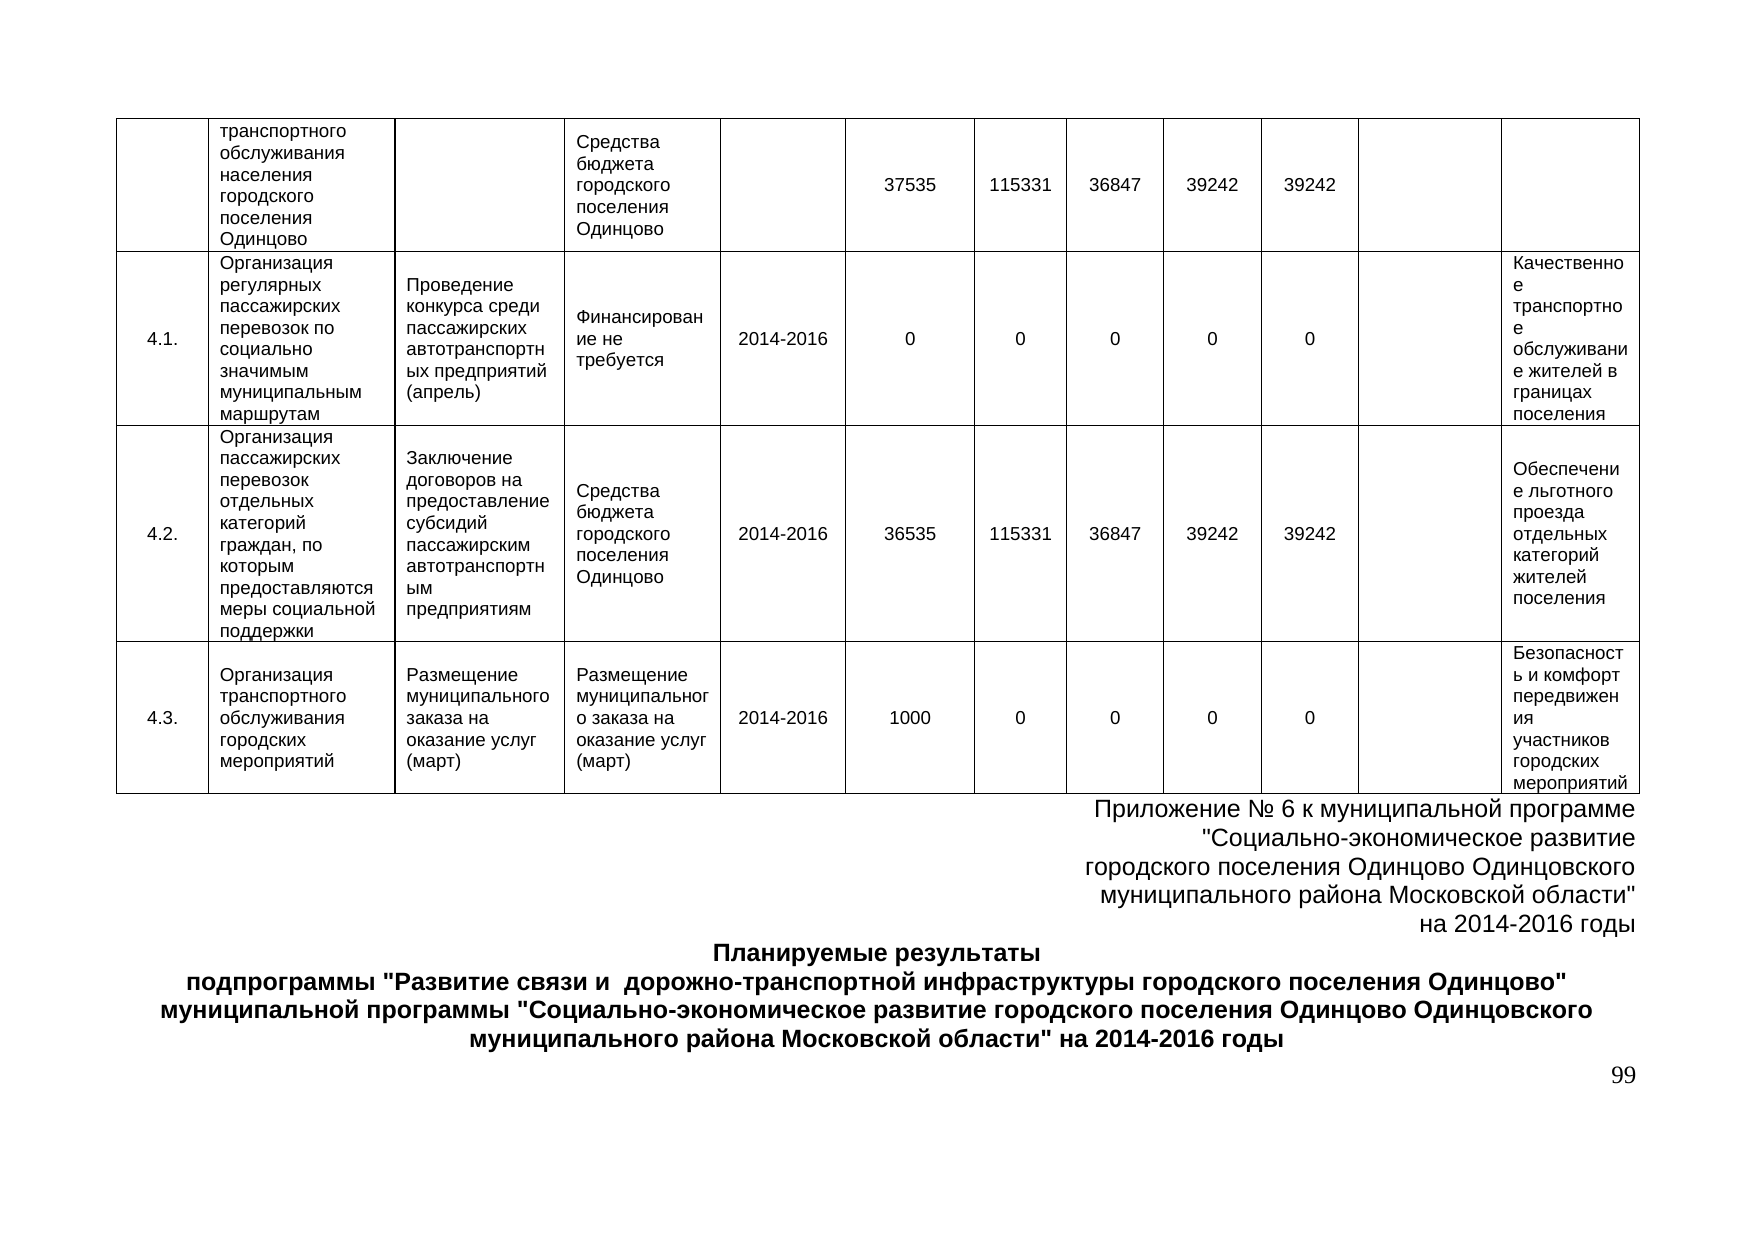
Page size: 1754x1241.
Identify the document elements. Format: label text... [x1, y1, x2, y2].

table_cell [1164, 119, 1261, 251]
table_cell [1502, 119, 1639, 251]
text городского поселения Одинцово Одинцовского [118, 852, 1636, 880]
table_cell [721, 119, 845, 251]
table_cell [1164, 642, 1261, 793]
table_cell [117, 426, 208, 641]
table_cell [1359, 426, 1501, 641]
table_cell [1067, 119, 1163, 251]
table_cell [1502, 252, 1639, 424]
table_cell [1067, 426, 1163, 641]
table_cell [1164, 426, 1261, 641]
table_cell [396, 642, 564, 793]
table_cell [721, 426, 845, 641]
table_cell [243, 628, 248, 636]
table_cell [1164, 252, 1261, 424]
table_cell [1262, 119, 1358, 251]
text на 2014-2016 годы [118, 909, 1636, 938]
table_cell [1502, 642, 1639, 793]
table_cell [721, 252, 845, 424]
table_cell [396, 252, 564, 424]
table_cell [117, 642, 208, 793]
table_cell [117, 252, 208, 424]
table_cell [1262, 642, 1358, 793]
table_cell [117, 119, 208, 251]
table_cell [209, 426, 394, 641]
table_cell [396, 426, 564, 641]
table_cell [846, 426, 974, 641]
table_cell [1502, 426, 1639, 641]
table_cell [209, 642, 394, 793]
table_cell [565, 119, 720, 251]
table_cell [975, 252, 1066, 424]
text Приложение № 6 к муниципальной программе [118, 794, 1636, 823]
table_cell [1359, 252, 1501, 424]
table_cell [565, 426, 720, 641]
text "Социально-экономическое развитие [118, 823, 1636, 852]
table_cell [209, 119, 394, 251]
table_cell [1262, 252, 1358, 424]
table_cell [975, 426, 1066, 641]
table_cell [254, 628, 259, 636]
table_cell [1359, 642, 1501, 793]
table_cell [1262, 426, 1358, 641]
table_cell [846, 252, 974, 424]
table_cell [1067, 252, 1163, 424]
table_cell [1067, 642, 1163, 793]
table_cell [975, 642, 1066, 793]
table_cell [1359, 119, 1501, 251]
text Планируемые результаты [118, 938, 1636, 967]
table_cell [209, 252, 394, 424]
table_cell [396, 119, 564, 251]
text муниципального района Московской области" [118, 880, 1636, 909]
text подпрограммы "Развитие связи и дорожно-транспортной инфраструктуры городского поселения Одинцово" муниципальной программы "Социально-экономическое развитие городского поселения Одинцово Одинцовского муниципального района Московской области" на 2014-2016 годы [118, 967, 1636, 1053]
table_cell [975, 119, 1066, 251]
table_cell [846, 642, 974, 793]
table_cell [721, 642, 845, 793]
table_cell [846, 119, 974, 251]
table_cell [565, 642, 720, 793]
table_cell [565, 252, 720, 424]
